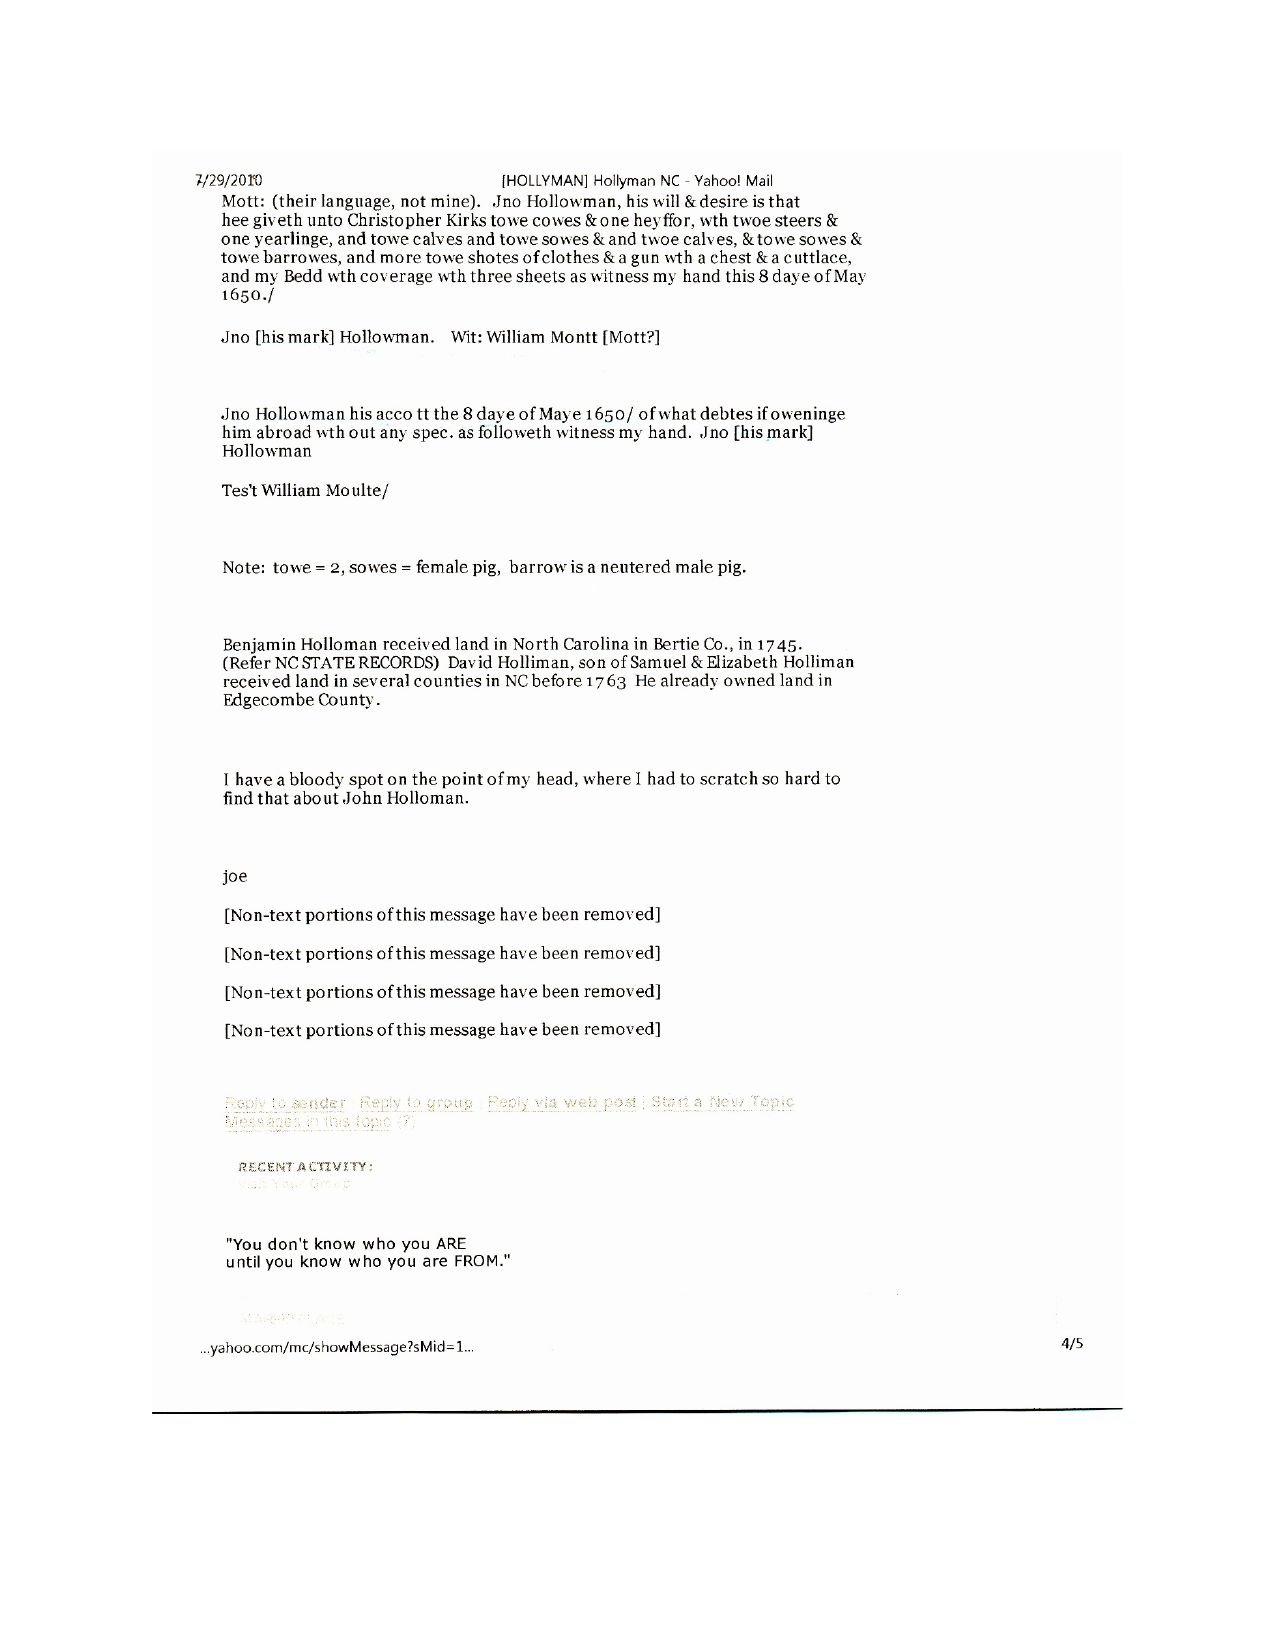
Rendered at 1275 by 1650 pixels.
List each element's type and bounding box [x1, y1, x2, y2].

picture [150, 150, 1124, 1414]
